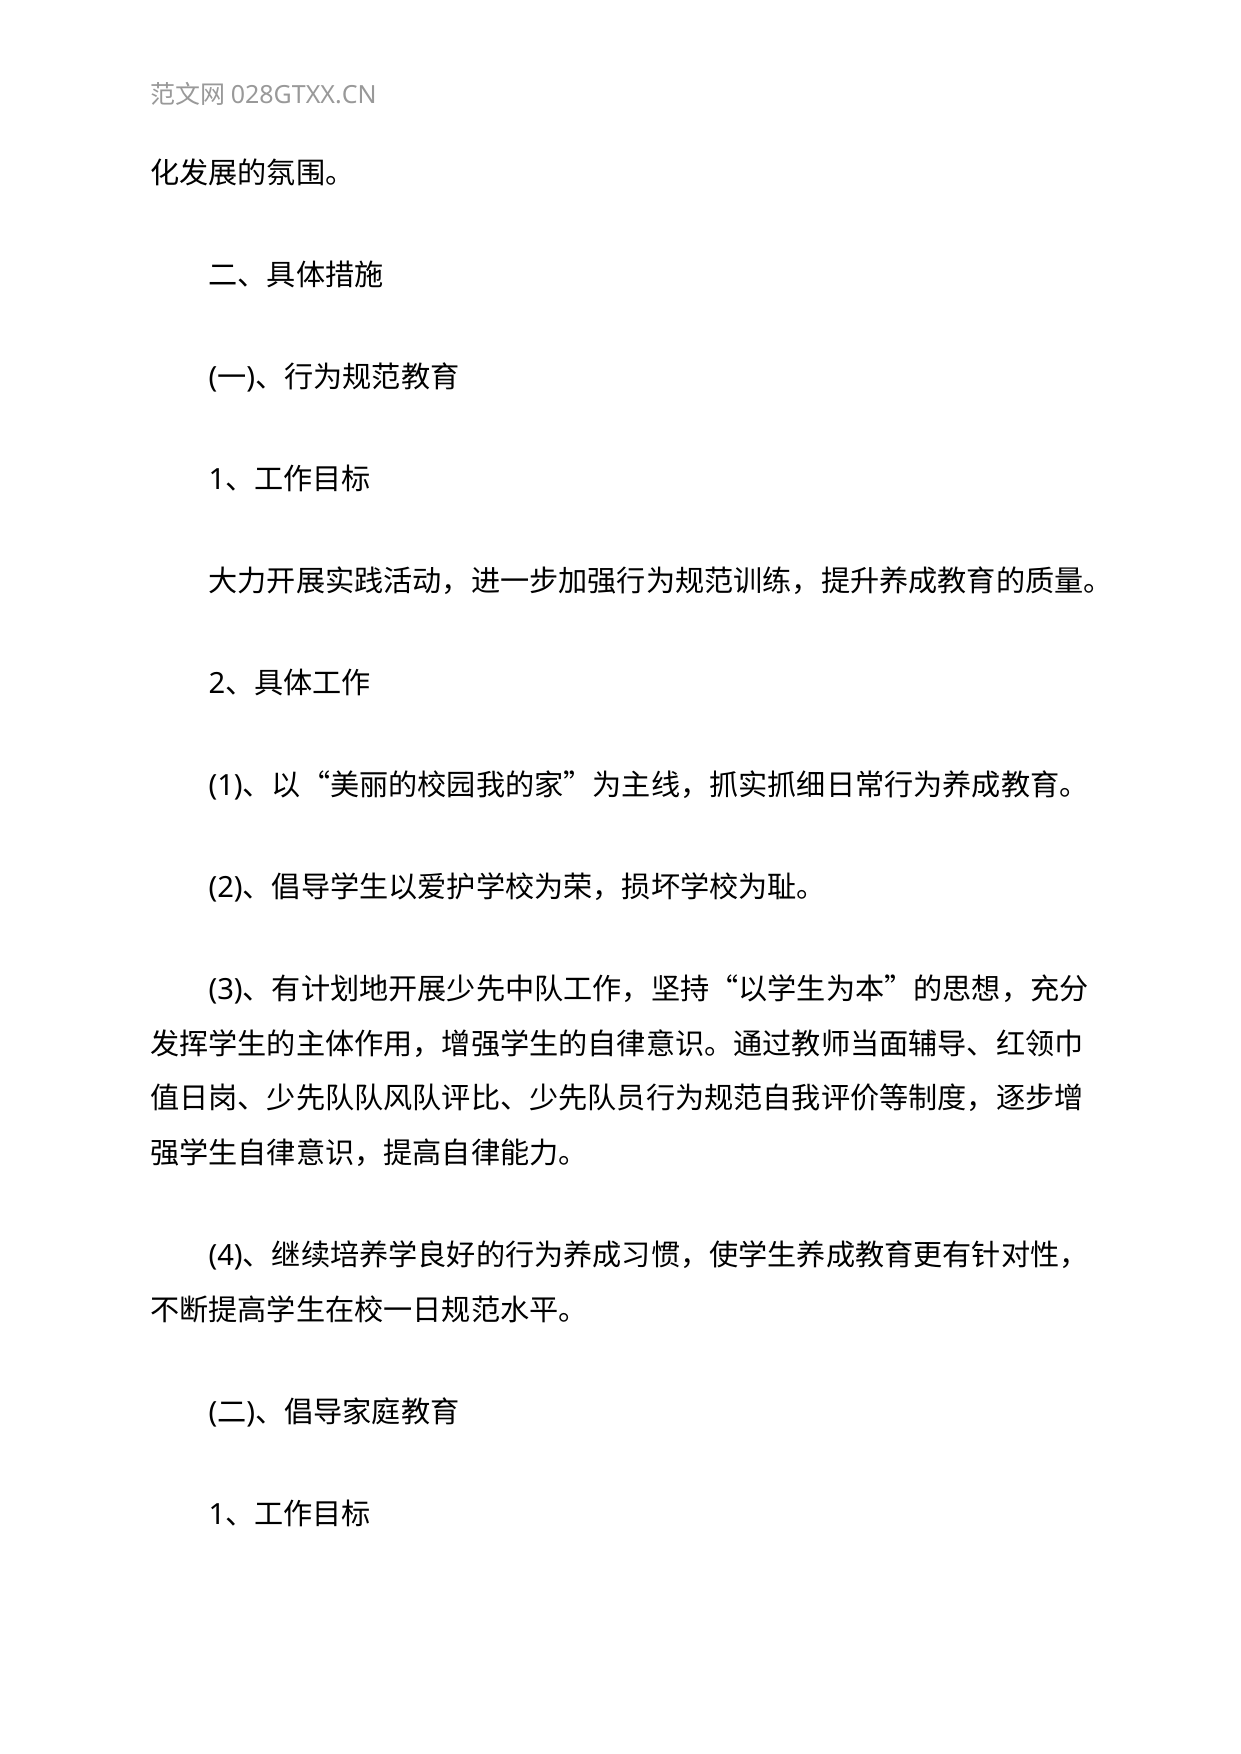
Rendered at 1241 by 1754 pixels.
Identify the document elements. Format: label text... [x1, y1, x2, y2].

text (1)、以“美丽的校园我的家”为主线，抓实抓细日常行为养成教育。 [150, 761, 1090, 804]
text (二)、倡导家庭教育 [150, 1388, 1090, 1431]
text (4)、继续培养学良好的行为养成习惯，使学生养成教育更有针对性，不断提高学生在校一日规范水平。 [150, 1232, 1090, 1329]
text 1、工作目标 [150, 456, 1090, 498]
text 1、工作目标 [150, 1491, 1090, 1533]
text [150, 150, 1090, 192]
text (2)、倡导学生以爱护学校为荣，损坏学校为耻。 [150, 863, 1090, 906]
text (3)、有计划地开展少先中队工作，坚持“以学生为本”的思想，充分发挥学生的主体作用，增强学生的自律意识。通过教师当面辅导、红领巾值日岗、少先队队风队评比、少先队员行为规范自我评价等制度，逐步增强学生自律意识，提高自律能力。 [150, 965, 1090, 1172]
text 大力开展实践活动，进一步加强行为规范训练，提升养成教育的质量。 [150, 557, 1090, 600]
text 二、具体措施 [150, 252, 1090, 294]
text (一)、行为规范教育 [150, 353, 1090, 396]
text 2、具体工作 [150, 659, 1090, 702]
